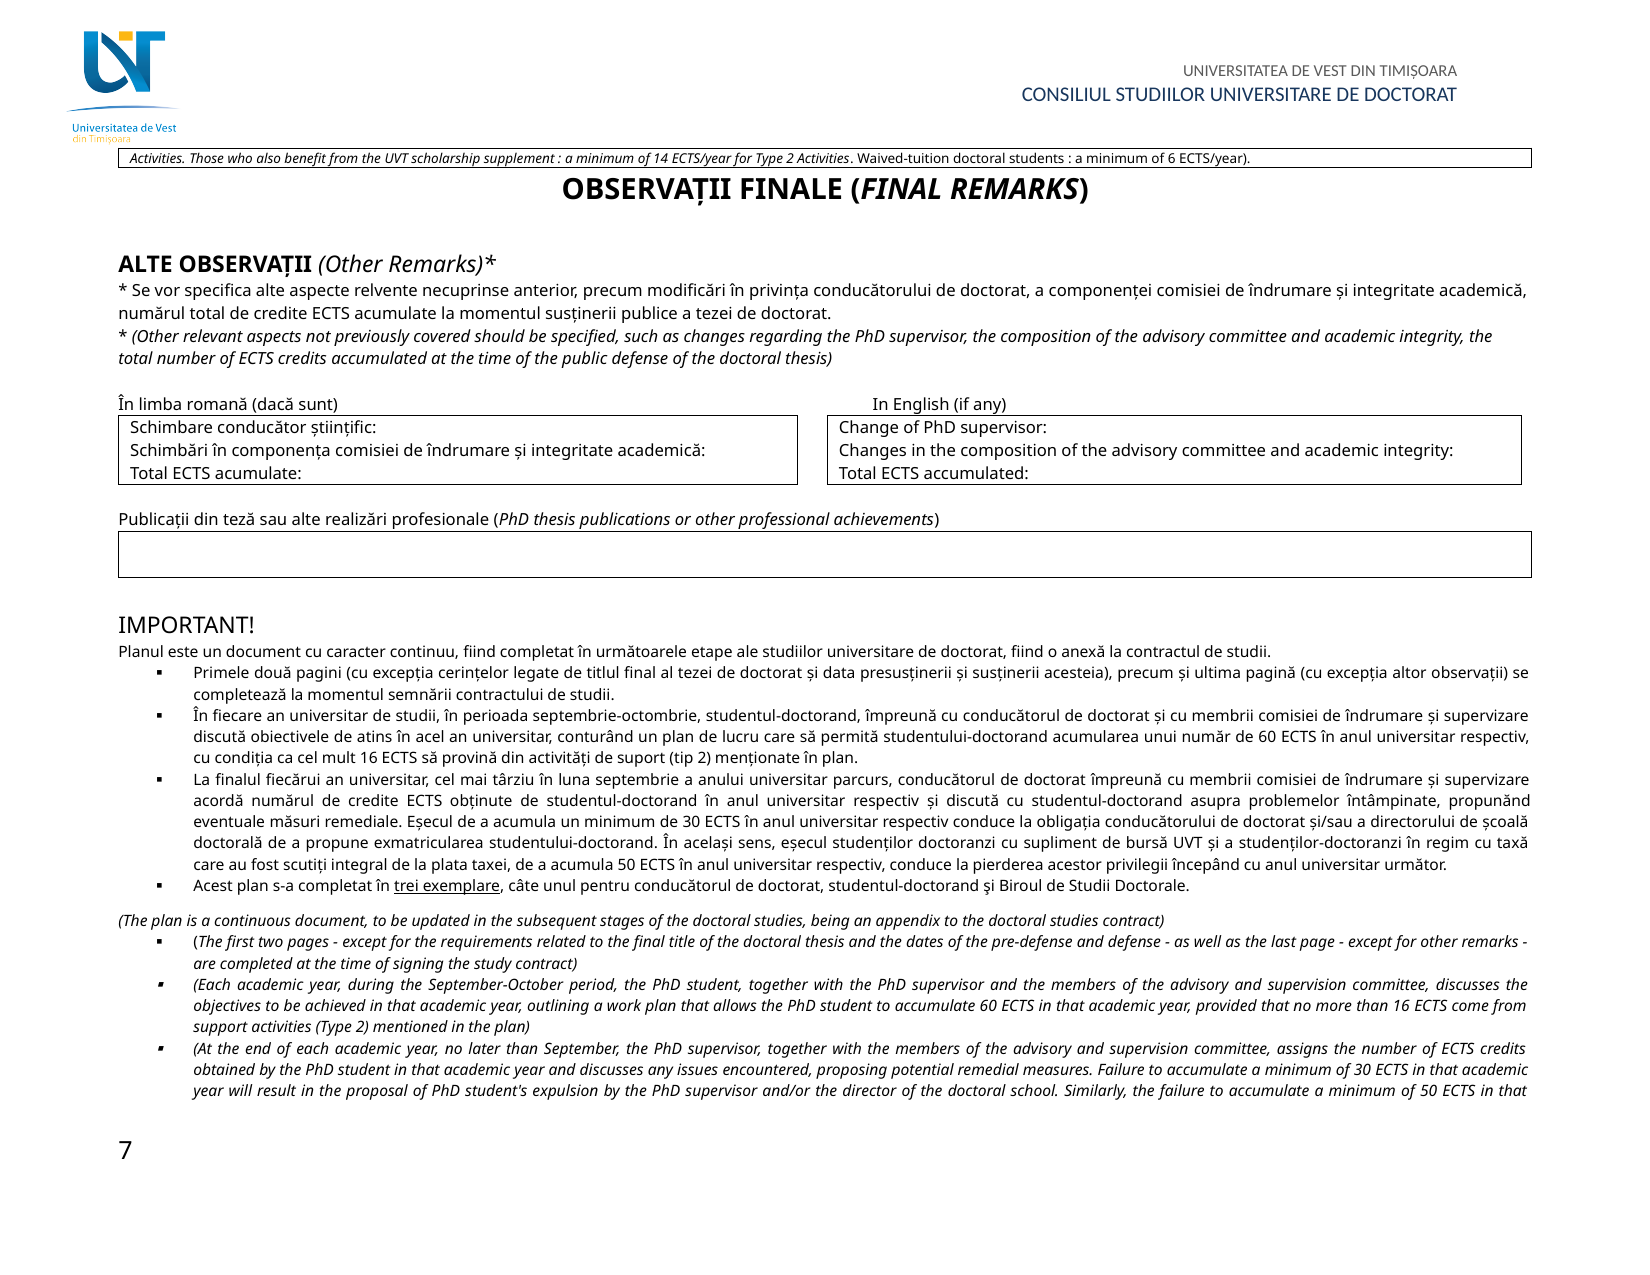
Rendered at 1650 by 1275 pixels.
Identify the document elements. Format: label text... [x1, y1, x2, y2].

text * Se vor specifica alte aspecte relvente necuprinse anterior, precum modificări în privința conducătorului de doctorat, a componenței comisiei de îndrumare și integritate academică, numărul total de credite ECTS acumulate la momentul susținerii publice a tezei de doctorat. [118, 279, 1532, 324]
text În limba romană (dacă sunt) In English (if any) [118, 392, 1532, 415]
text Publicații din teză sau alte realizări profesionale (PhD thesis publications or other professional achievements) [118, 508, 1532, 531]
list Primele două pagini (cu excepția cerințelor legate de titlul final al tezei de doctorat și data presusținerii și susținerii acesteia), precum și ultima pagină (cu excepția altor observații) se completează la momentul semnării contractului de studii. [156, 662, 1532, 704]
table_header [798, 415, 827, 484]
table_header Change of PhD supervisor: Changes in the composition of the advisory committee and academic integrity: Total ECTS accumulated: [828, 416, 1521, 484]
text Planul este un document cu caracter continuu, fiind completat în următoarele etape ale studiilor universitare de doctorat, fiind o anexă la contractul de studii. [118, 641, 1532, 662]
text (The plan is a continuous document, to be updated in the subsequent stages of the doctoral studies, being an appendix to the doctoral studies contract) [118, 910, 1532, 931]
text IMPORTANT! [118, 609, 1532, 641]
list La finalul fiecărui an universitar, cel mai târziu în luna septembrie a anului universitar parcurs, conducătorul de doctorat împreună cu membrii comisiei de îndrumare și supervizare acordă numărul de credite ECTS obținute de studentul-doctorand în anul universitar respectiv și discută cu studentul-doctorand asupra problemelor întâmpinate, propunănd eventuale măsuri remediale. Eșecul de a acumula un minimum de 30 ECTS în anul universitar respectiv conduce la obligația conducătorului de doctorat și/sau a directorului de școală doctorală de a propune exmatricularea studentului-doctorand. În același sens, eșecul studenților doctoranzi cu supliment de bursă UVT și a studenților-doctoranzi în regim cu taxă care au fost scutiți integral de la plata taxei, de a acumula 50 ECTS în anul universitar respectiv, conduce la pierderea acestor privilegii începând cu anul universitar următor. [156, 768, 1532, 874]
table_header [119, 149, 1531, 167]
list (Each academic year, during the September-October period, the PhD student, together with the PhD supervisor and the members of the advisory and supervision committee, discusses the objectives to be achieved in that academic year, outlining a work plan that allows the PhD student to accumulate 60 ECTS in that academic year, provided that no more than 16 ECTS come from support activities (Type 2) mentioned in the plan) [156, 974, 1532, 1037]
picture [64, 26, 185, 149]
list (The first two pages - except for the requirements related to the final title of the doctoral thesis and the dates of the pre-defense and defense - as well as the last page - except for other remarks - are completed at the time of signing the study contract) [156, 931, 1532, 974]
text OBSERVAȚII FINALE (FINAL REMARKS) [118, 168, 1532, 208]
table_header Schimbare conducător științific: Schimbări în componența comisiei de îndrumare și integritate academică: Total ECTS acumulate: [119, 416, 797, 484]
table_header [119, 532, 1531, 577]
list Acest plan s-a completat în trei exemplare, câte unul pentru conducătorul de doctorat, studentul-doctorand şi Biroul de Studii Doctorale. [156, 874, 1532, 896]
text ALTE OBSERVAȚII (Other Remarks)* [118, 248, 1532, 279]
list În fiecare an universitar de studii, în perioada septembrie-octombrie, studentul-doctorand, împreună cu conducătorul de doctorat și cu membrii comisiei de îndrumare și supervizare discută obiectivele de atins în acel an universitar, conturând un plan de lucru care să permită studentului-doctorand acumularea unui număr de 60 ECTS în anul universitar respectiv, cu condiția ca cel mult 16 ECTS să provină din activități de suport (tip 2) menționate în plan. [156, 704, 1532, 768]
text * (Other relevant aspects not previously covered should be specified, such as changes regarding the PhD supervisor, the composition of the advisory committee and academic integrity, the total number of ECTS credits accumulated at the time of the public defense of the doctoral thesis) [118, 324, 1532, 370]
